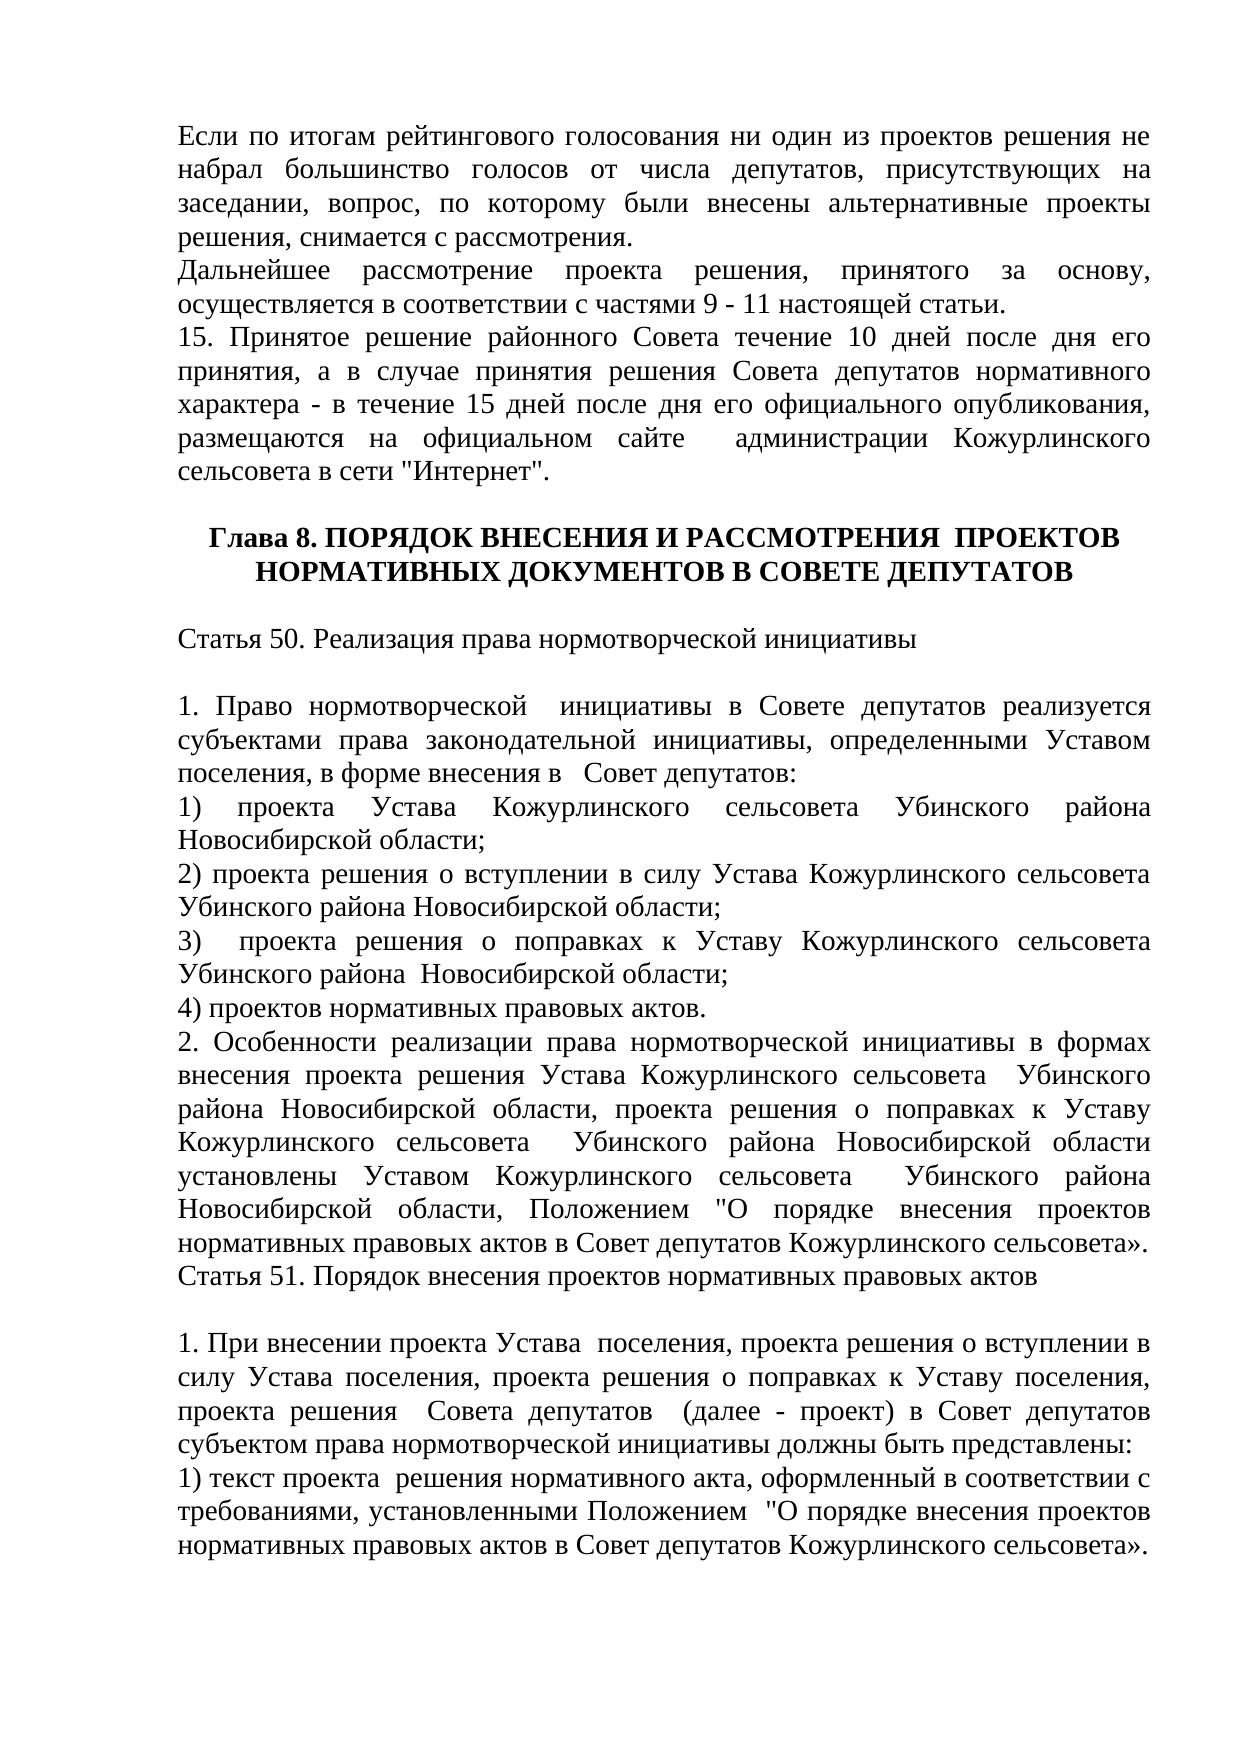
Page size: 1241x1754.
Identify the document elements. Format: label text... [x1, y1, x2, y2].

text 4) проектов нормативных правовых актов. [177, 990, 1152, 1024]
text 1. При внесении проекта Устава поселения, проекта решения о вступлении в силу Устава поселения, проекта решения о поправках к Уставу поселения, проекта решения Совета депутатов (далее - проект) в Совет депутатов субъектом права нормотворческой инициативы должны быть представлены: [177, 1326, 1152, 1460]
text 2. Особенности реализации права нормотворческой инициативы в формах внесения проекта решения Устава Кожурлинского сельсовета Убинского района Новосибирской области, проекта решения о поправках к Уставу Кожурлинского сельсовета Убинского района Новосибирской области установлены Уставом Кожурлинского сельсовета Убинского района Новосибирской области, Положением "О порядке внесения проектов нормативных правовых актов в Совет депутатов Кожурлинского сельсовета». [177, 1024, 1152, 1258]
text 1) проекта Устава Кожурлинского сельсовета Убинского района Новосибирской области; [177, 789, 1152, 856]
text 3) проекта решения о поправках к Уставу Кожурлинского сельсовета Убинского района Новосибирской области; [177, 923, 1152, 990]
text Если по итогам рейтингового голосования ни один из проектов решения не набрал большинство голосов от числа депутатов, присутствующих на заседании, вопрос, по которому были внесены альтернативные проекты решения, снимается с рассмотрения. [177, 118, 1152, 252]
text 1. Право нормотворческой инициативы в Совете депутатов реализуется субъектами права законодательной инициативы, определенными Уставом поселения, в форме внесения в Совет депутатов: [177, 688, 1152, 789]
text 15. Принятое решение районного Совета течение 10 дней после дня его принятия, а в случае принятия решения Совета депутатов нормативного характера - в течение 15 дней после дня его официального опубликования, размещаются на официальном сайте администрации Кожурлинского сельсовета в сети "Интернет". [177, 319, 1152, 487]
text Глава 8. ПОРЯДОК ВНЕСЕНИЯ И РАССМОТРЕНИЯ ПРОЕКТОВ НОРМАТИВНЫХ ДОКУМЕНТОВ В СОВЕТЕ ДЕПУТАТОВ [177, 521, 1152, 588]
text Статья 51. Порядок внесения проектов нормативных правовых актов [177, 1258, 1152, 1292]
text 1) текст проекта решения нормативного акта, оформленный в соответствии с требованиями, установленными Положением "О порядке внесения проектов нормативных правовых актов в Совет депутатов Кожурлинского сельсовета». [177, 1460, 1152, 1560]
text 2) проекта решения о вступлении в силу Устава Кожурлинского сельсовета Убинского района Новосибирской области; [177, 856, 1152, 923]
text Дальнейшее рассмотрение проекта решения, принятого за основу, осуществляется в соответствии с частями 9 - 11 настоящей статьи. [177, 252, 1152, 319]
text Статья 50. Реализация права нормотворческой инициативы [177, 621, 1152, 655]
